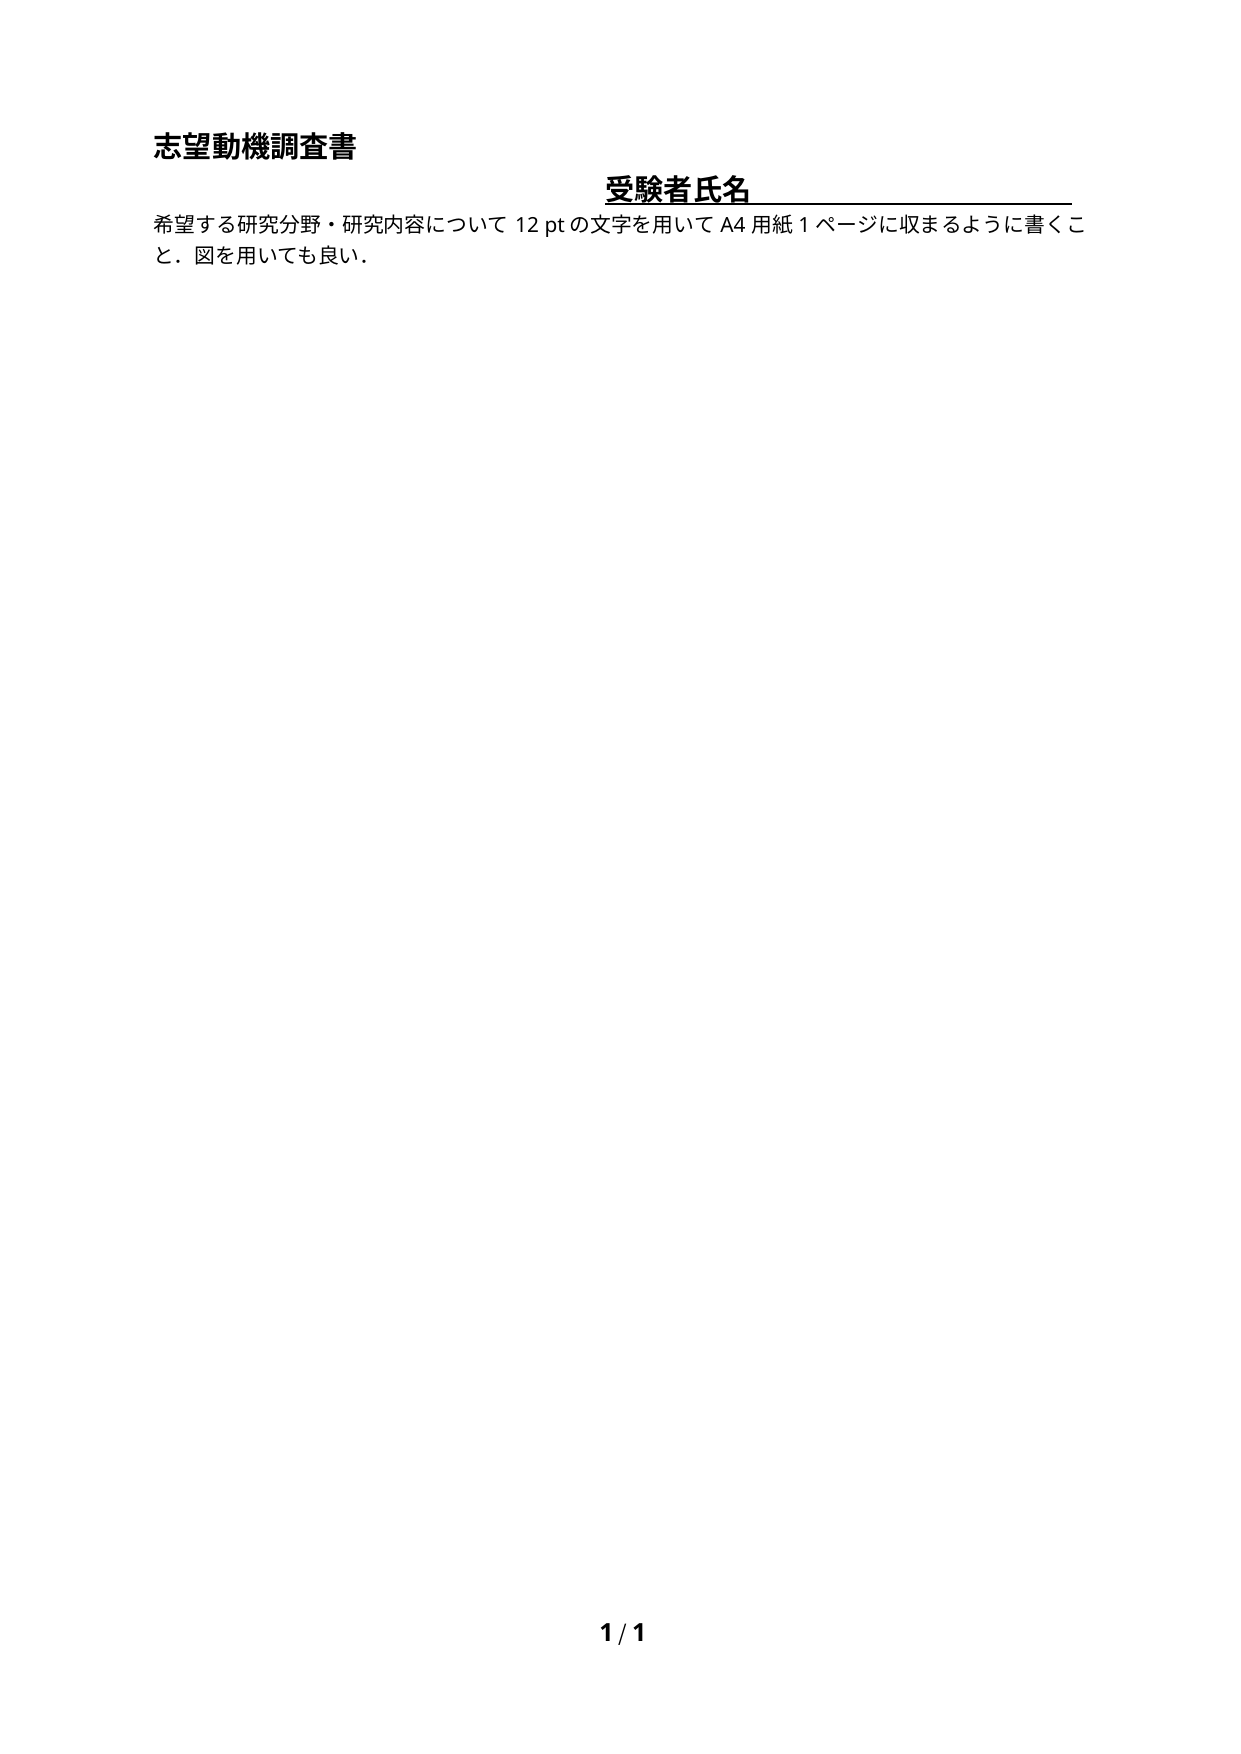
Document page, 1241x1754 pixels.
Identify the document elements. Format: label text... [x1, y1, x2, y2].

text 志望動機調査書 [153, 124, 1088, 166]
text 希望する研究分野・研究内容について 12 ptの文字を用いて A4 用紙 1 ページに収まるように書くこと．図を用いても良い． [153, 209, 1088, 269]
text 受験者氏名 a [153, 166, 1088, 209]
